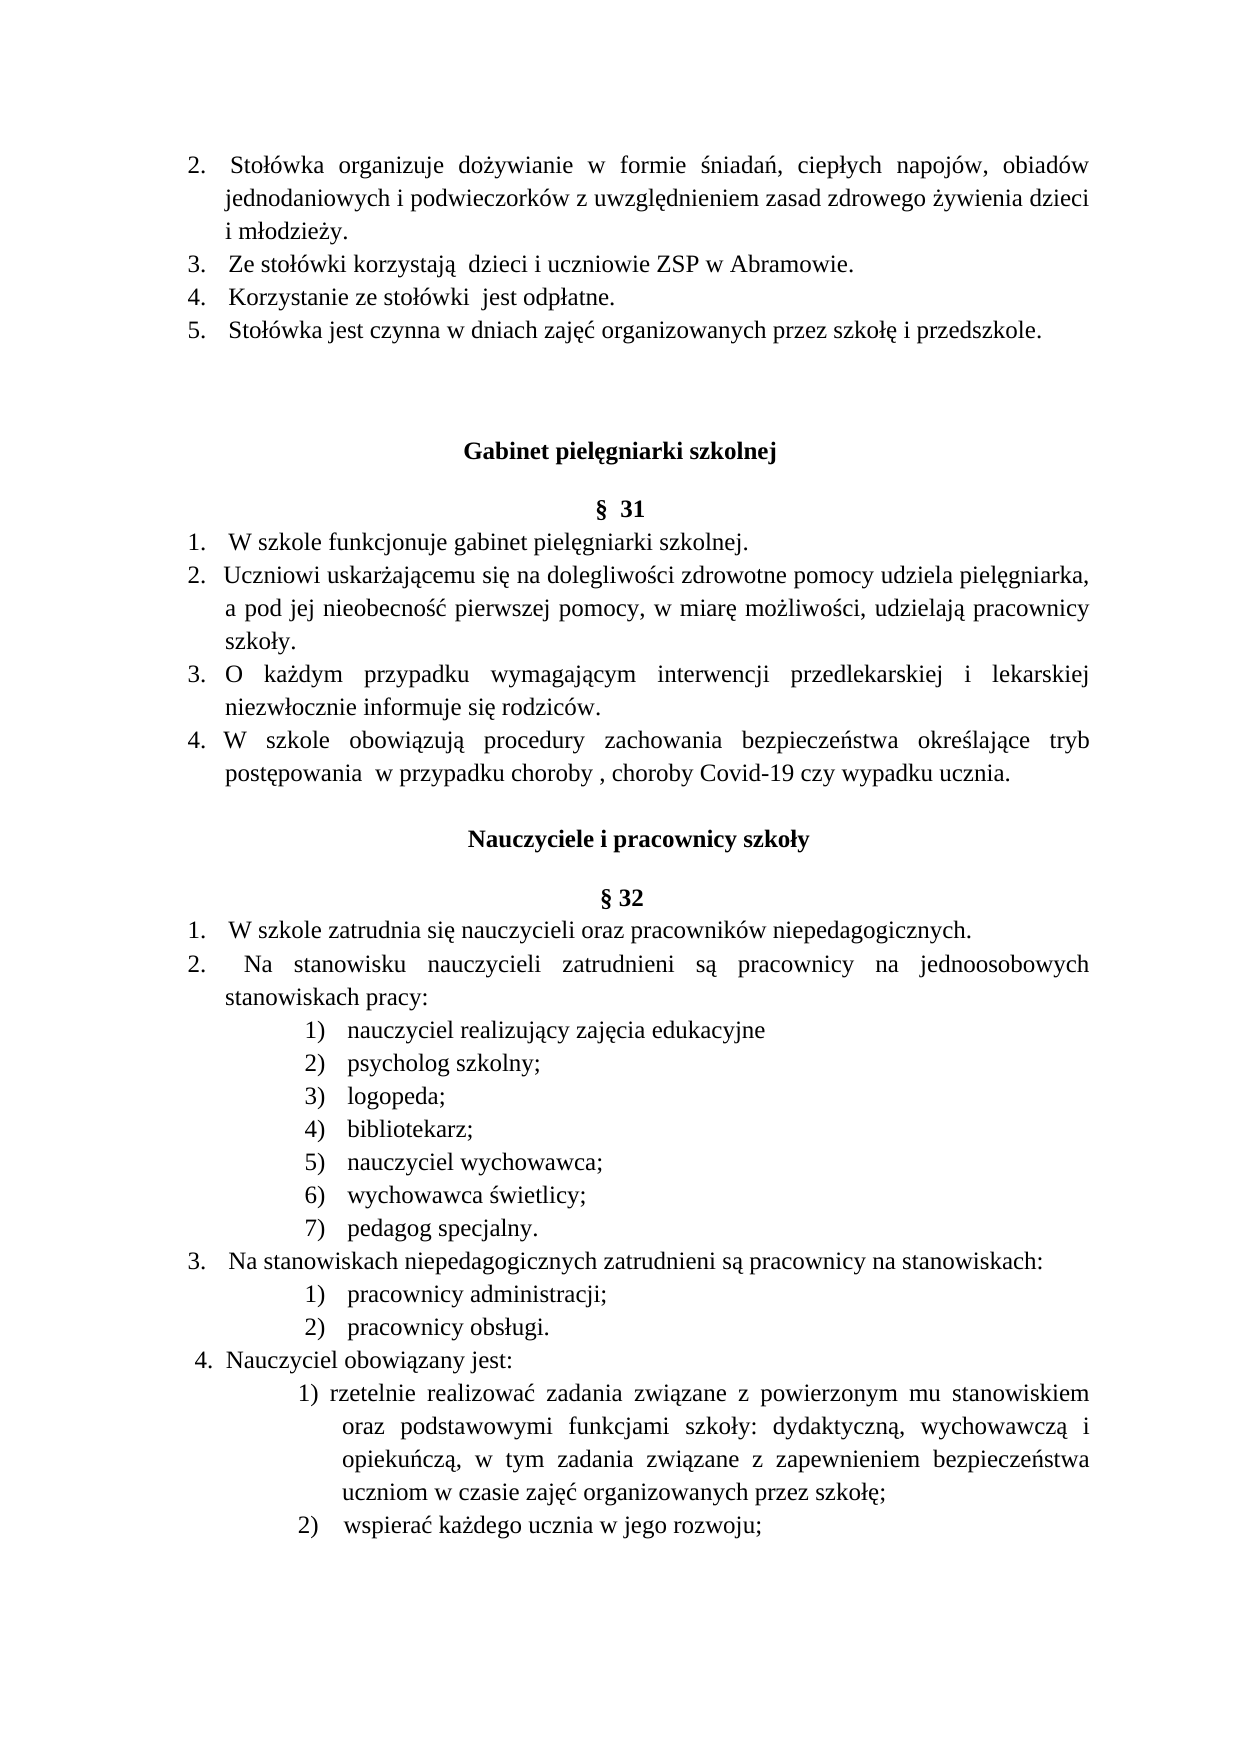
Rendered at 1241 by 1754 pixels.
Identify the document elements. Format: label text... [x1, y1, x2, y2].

text Gabinet pielęgniarki szkolnej [150, 436, 1090, 465]
text 1) pracownicy administracji; [304, 1279, 1090, 1308]
text 3) logopeda; [304, 1081, 1090, 1109]
text 4. Korzystanie ze stołówki jest odpłatne. [187, 282, 1090, 311]
text 2) psycholog szkolny; [304, 1048, 1090, 1076]
text 6) wychowawca świetlicy; [304, 1180, 1090, 1208]
text 4) bibliotekarz; [304, 1114, 1090, 1142]
text 2. Na stanowisku nauczycieli zatrudnieni są pracownicy na jednoosobowych stanowiskach pracy: [187, 949, 1090, 1010]
text Nauczyciele i pracownicy szkoły [187, 824, 1090, 853]
text 3. O każdym przypadku wymagającym interwencji przedlekarskiej i lekarskiej niezwłocznie informuje się rodziców. [187, 659, 1090, 721]
text 4. W szkole obowiązują procedury zachowania bezpieczeństwa określające tryb postępowania w przypadku choroby , choroby Covid-19 czy wypadku ucznia. [187, 726, 1090, 787]
text § 31 [150, 494, 1090, 523]
text 4. Nauczyciel obowiązany jest: [194, 1345, 1090, 1374]
text 2) pracownicy obsługi. [304, 1312, 1090, 1341]
text 3. Ze stołówki korzystają dzieci i uczniowie ZSP w Abramowie. [187, 249, 1090, 278]
text 2. Uczniowi uskarżającemu się na dolegliwości zdrowotne pomocy udziela pielęgniarka, a pod jej nieobecność pierwszej pomocy, w miarę możliwości, udzielają pracownicy szkoły. [187, 560, 1090, 655]
text § 32 [150, 883, 1090, 911]
text 2) wspierać każdego ucznia w jego rozwoju; [298, 1510, 1090, 1539]
text 1) nauczyciel realizujący zajęcia edukacyjne [304, 1015, 1090, 1043]
text 7) pedagog specjalny. [304, 1213, 1090, 1242]
text 2. Stołówka organizuje dożywianie w formie śniadań, ciepłych napojów, obiadów jednodaniowych i podwieczorków z uwzględnieniem zasad zdrowego żywienia dzieci i młodzieży. [187, 150, 1090, 245]
text 3. Na stanowiskach niepedagogicznych zatrudnieni są pracownicy na stanowiskach: [187, 1246, 1090, 1274]
text 1. W szkole zatrudnia się nauczycieli oraz pracowników niepedagogicznych. [187, 916, 1090, 944]
text 1. W szkole funkcjonuje gabinet pielęgniarki szkolnej. [187, 527, 1090, 556]
text 5. Stołówka jest czynna w dniach zajęć organizowanych przez szkołę i przedszkole. [187, 315, 1090, 344]
text 1) rzetelnie realizować zadania związane z powierzonym mu stanowiskiem oraz podstawowymi funkcjami szkoły: dydaktyczną, wychowawczą i opiekuńczą, w tym zadania związane z zapewnieniem bezpieczeństwa uczniom w czasie zajęć organizowanych przez szkołę; [298, 1378, 1090, 1506]
text 5) nauczyciel wychowawca; [304, 1147, 1090, 1176]
